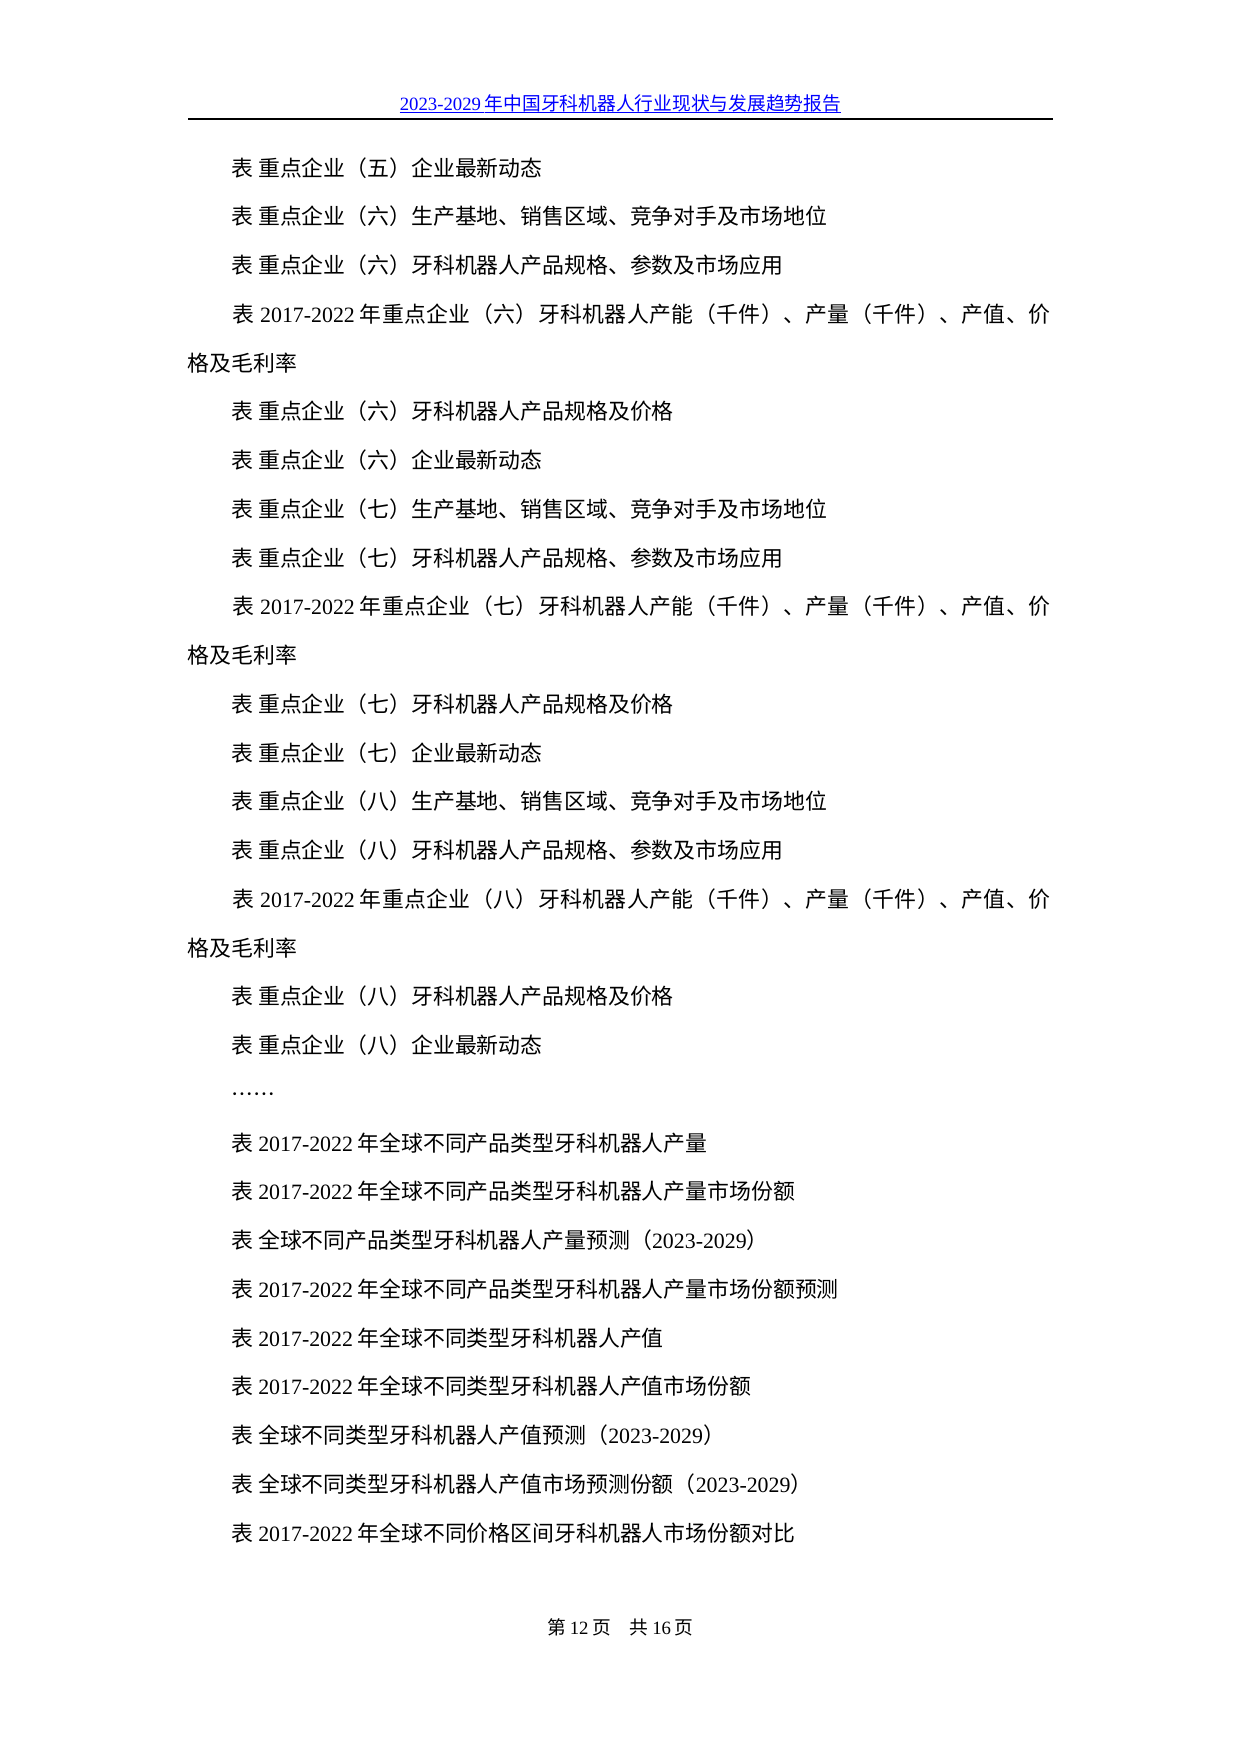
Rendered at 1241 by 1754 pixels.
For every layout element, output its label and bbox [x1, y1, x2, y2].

text [187, 150, 1053, 1548]
